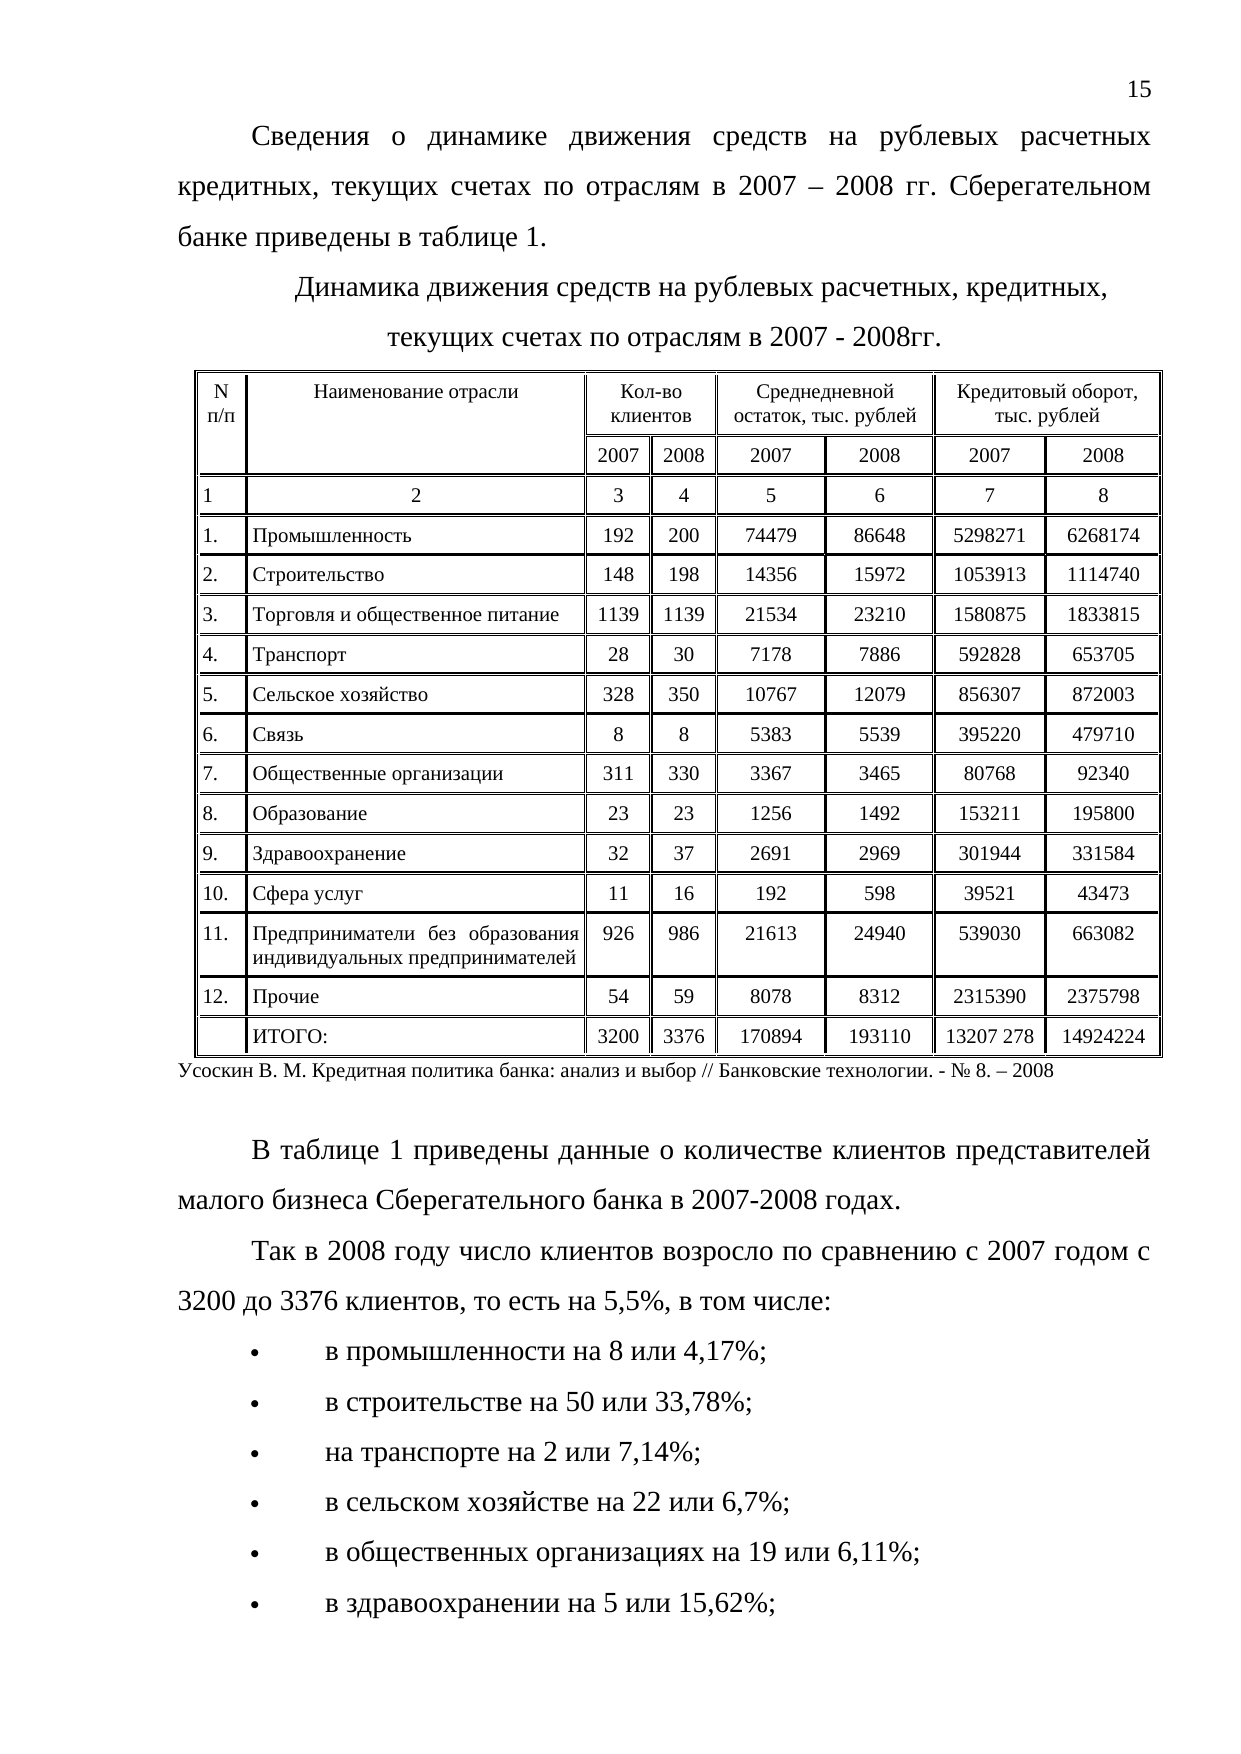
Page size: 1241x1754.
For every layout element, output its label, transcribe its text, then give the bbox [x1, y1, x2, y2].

table_cell 395220 [936, 715, 1044, 752]
table_cell 2375798 [1047, 975, 1159, 1015]
table_cell 3367 [718, 755, 824, 792]
list на транспорте на 2 или 7,14%; [177, 1434, 1152, 1467]
table_cell 86648 [827, 517, 932, 553]
table_cell 926 [587, 914, 649, 975]
table_cell 11. [198, 911, 245, 975]
table_cell Прочие [248, 978, 584, 1015]
table_cell Здравоохранение [248, 835, 584, 871]
table_cell 598 [827, 875, 932, 911]
table_cell 7. [196, 752, 246, 792]
table_cell 14356 [718, 556, 824, 593]
table_cell 148 [587, 556, 649, 593]
table_cell 539030 [936, 914, 1044, 975]
table_cell 986 [653, 914, 715, 975]
table_cell Общественные организации [248, 755, 584, 792]
table_cell 2969 [827, 835, 932, 871]
table_cell 653705 [1047, 633, 1160, 672]
list в сельском хозяйстве на 22 или 6,7%; [177, 1484, 1152, 1518]
table_cell Промышленность [248, 517, 584, 553]
table_cell 23 [653, 795, 715, 831]
table_cell 301944 [936, 835, 1044, 871]
table_cell 2691 [718, 835, 824, 871]
table_cell 2007 [587, 437, 649, 473]
table_cell 30 [653, 636, 715, 672]
list в общественных организациях на 19 или 6,11%; [177, 1534, 1152, 1568]
table_cell 59 [653, 978, 715, 1015]
table_cell 3200 [586, 1015, 651, 1054]
table_cell 331584 [1047, 831, 1160, 871]
table_cell 39521 [936, 875, 1044, 911]
table_cell 74479 [718, 517, 824, 553]
table_cell 5539 [827, 715, 932, 752]
table_cell 200 [653, 517, 715, 553]
table_cell 872003 [1047, 672, 1160, 712]
table_cell 1492 [827, 795, 932, 831]
text Усоскин В. М. Кредитная политика банка: анализ и выбор // Банковские технологии. - № 8. – 2008 [177, 1058, 1152, 1082]
table_cell Торговля и общественное питание [248, 596, 584, 632]
table_cell 198 [653, 556, 715, 593]
text Сведения о динамике движения средств на рублевых расчетных кредитных, текущих счетах по отраслям в 2007 – 2008 гг. Сберегательном банке приведены в таблице 1. [177, 118, 1152, 252]
table_cell Сфера услуг [248, 875, 584, 911]
table_cell 8. [196, 792, 246, 831]
table_cell 8 [653, 715, 715, 752]
table_cell Строительство [248, 556, 584, 593]
table_cell 328 [587, 676, 649, 712]
table_cell 10767 [718, 676, 824, 712]
table_cell 592828 [936, 636, 1044, 672]
table_cell 153211 [936, 795, 1044, 831]
table_cell 7886 [827, 636, 932, 672]
table_cell 4. [198, 633, 245, 672]
table_cell 5383 [718, 715, 824, 752]
table_cell 6268174 [1047, 513, 1160, 553]
table_cell 12. [198, 975, 245, 1015]
table_header Кол-во клиентов [586, 373, 716, 433]
table_cell 3. [196, 593, 246, 632]
table_cell 1053913 [936, 556, 1044, 593]
table_cell 43473 [1047, 871, 1160, 911]
table_cell 2 [248, 477, 584, 513]
table_cell 2007 [718, 437, 824, 473]
table_cell Предприниматели без образования индивидуальных предпринимателей [248, 914, 584, 975]
table_cell 3 [587, 477, 649, 513]
table_cell Сельское хозяйство [248, 676, 584, 712]
text В таблице 1 приведены данные о количестве клиентов представителей малого бизнеса Сберегательного банка в 2007-2008 годах. [177, 1132, 1152, 1216]
table_cell 3376 [651, 1018, 716, 1054]
table_cell 2007 [936, 437, 1044, 473]
table_cell 663082 [1047, 911, 1159, 975]
table_cell 1833815 [1045, 593, 1161, 632]
table_cell 12079 [827, 676, 932, 712]
table_cell 14924224 [1045, 1015, 1161, 1054]
table_cell 8312 [827, 978, 932, 1015]
table_cell 2008 [653, 437, 715, 473]
table_cell 2008 [827, 437, 932, 473]
table_cell 856307 [936, 676, 1044, 712]
table_cell 7178 [718, 636, 824, 672]
table_cell 16 [653, 875, 715, 911]
table_cell 2. [196, 553, 245, 593]
table_header Наименование отрасли [246, 373, 586, 473]
table_cell 5. [198, 672, 245, 712]
table_cell 5 [718, 477, 824, 513]
table_cell 193110 [825, 1015, 934, 1054]
table_cell 192 [718, 875, 824, 911]
table_cell 10. [198, 871, 245, 911]
table_cell 8078 [718, 978, 824, 1015]
table_cell 170894 [716, 1018, 825, 1054]
table_cell 2315390 [936, 978, 1044, 1015]
table_cell 21613 [718, 914, 824, 975]
table_cell 13207 278 [934, 1018, 1045, 1054]
table_cell 1139 [587, 596, 649, 632]
table_cell 8 [587, 715, 649, 752]
table_cell 80768 [936, 755, 1044, 792]
list в промышленности на 8 или 4,17%; [177, 1333, 1152, 1367]
table_cell 350 [653, 676, 715, 712]
table_cell 32 [587, 835, 649, 871]
table_cell 1114740 [1047, 553, 1161, 593]
table_header Кредитовый оборот, тыс. рублей [934, 373, 1159, 433]
table_cell 4 [653, 477, 715, 513]
table_cell 479710 [1047, 712, 1159, 752]
table_cell Транспорт [248, 636, 584, 672]
table_cell 1256 [718, 795, 824, 831]
table_cell 1139 [653, 596, 715, 632]
table_cell 6. [198, 712, 245, 752]
list в строительстве на 50 или 33,78%; [177, 1384, 1152, 1417]
text Так в 2008 году число клиентов возросло по сравнению с 2007 годом с 3200 до 3376 клиентов, то есть на 5,5%, в том числе: [177, 1233, 1152, 1317]
table_cell 21534 [718, 596, 824, 632]
table_cell 5298271 [936, 517, 1044, 553]
table_cell 54 [587, 978, 649, 1015]
table_cell 6 [827, 477, 932, 513]
table_cell 8 [1047, 473, 1160, 513]
table_cell 1. [198, 513, 245, 553]
table_cell 7 [936, 477, 1044, 513]
table_cell 15972 [827, 556, 932, 593]
table_cell 28 [587, 636, 649, 672]
table_cell 330 [653, 755, 715, 792]
table_cell Связь [248, 715, 584, 752]
list в здравоохранении на 5 или 15,62%; [177, 1585, 1152, 1618]
table_cell [196, 1015, 246, 1054]
table_cell 1580875 [936, 596, 1044, 632]
table_cell 2008 [1047, 434, 1160, 473]
table_cell 1 [198, 473, 245, 513]
table_cell 11 [587, 875, 649, 911]
table_cell 23 [587, 795, 649, 831]
table_cell ИТОГО: [246, 1018, 586, 1054]
table_cell 37 [653, 835, 715, 871]
table_header Среднедневной остаток, тыс. рублей [716, 371, 934, 433]
table_cell Образование [248, 795, 584, 831]
table_cell 3465 [827, 755, 932, 792]
table_cell 23210 [827, 596, 932, 632]
table_cell 192 [587, 517, 649, 553]
table_header N п/п [198, 373, 246, 473]
table_cell 24940 [827, 914, 932, 975]
table_cell 9. [198, 831, 245, 871]
table_cell 195800 [1045, 792, 1161, 831]
table_cell 92340 [1045, 752, 1161, 792]
table_cell 311 [587, 755, 649, 792]
text Динамика движения средств на рублевых расчетных, кредитных, текущих счетах по отраслям в 2007 - 2008гг. [177, 269, 1152, 353]
